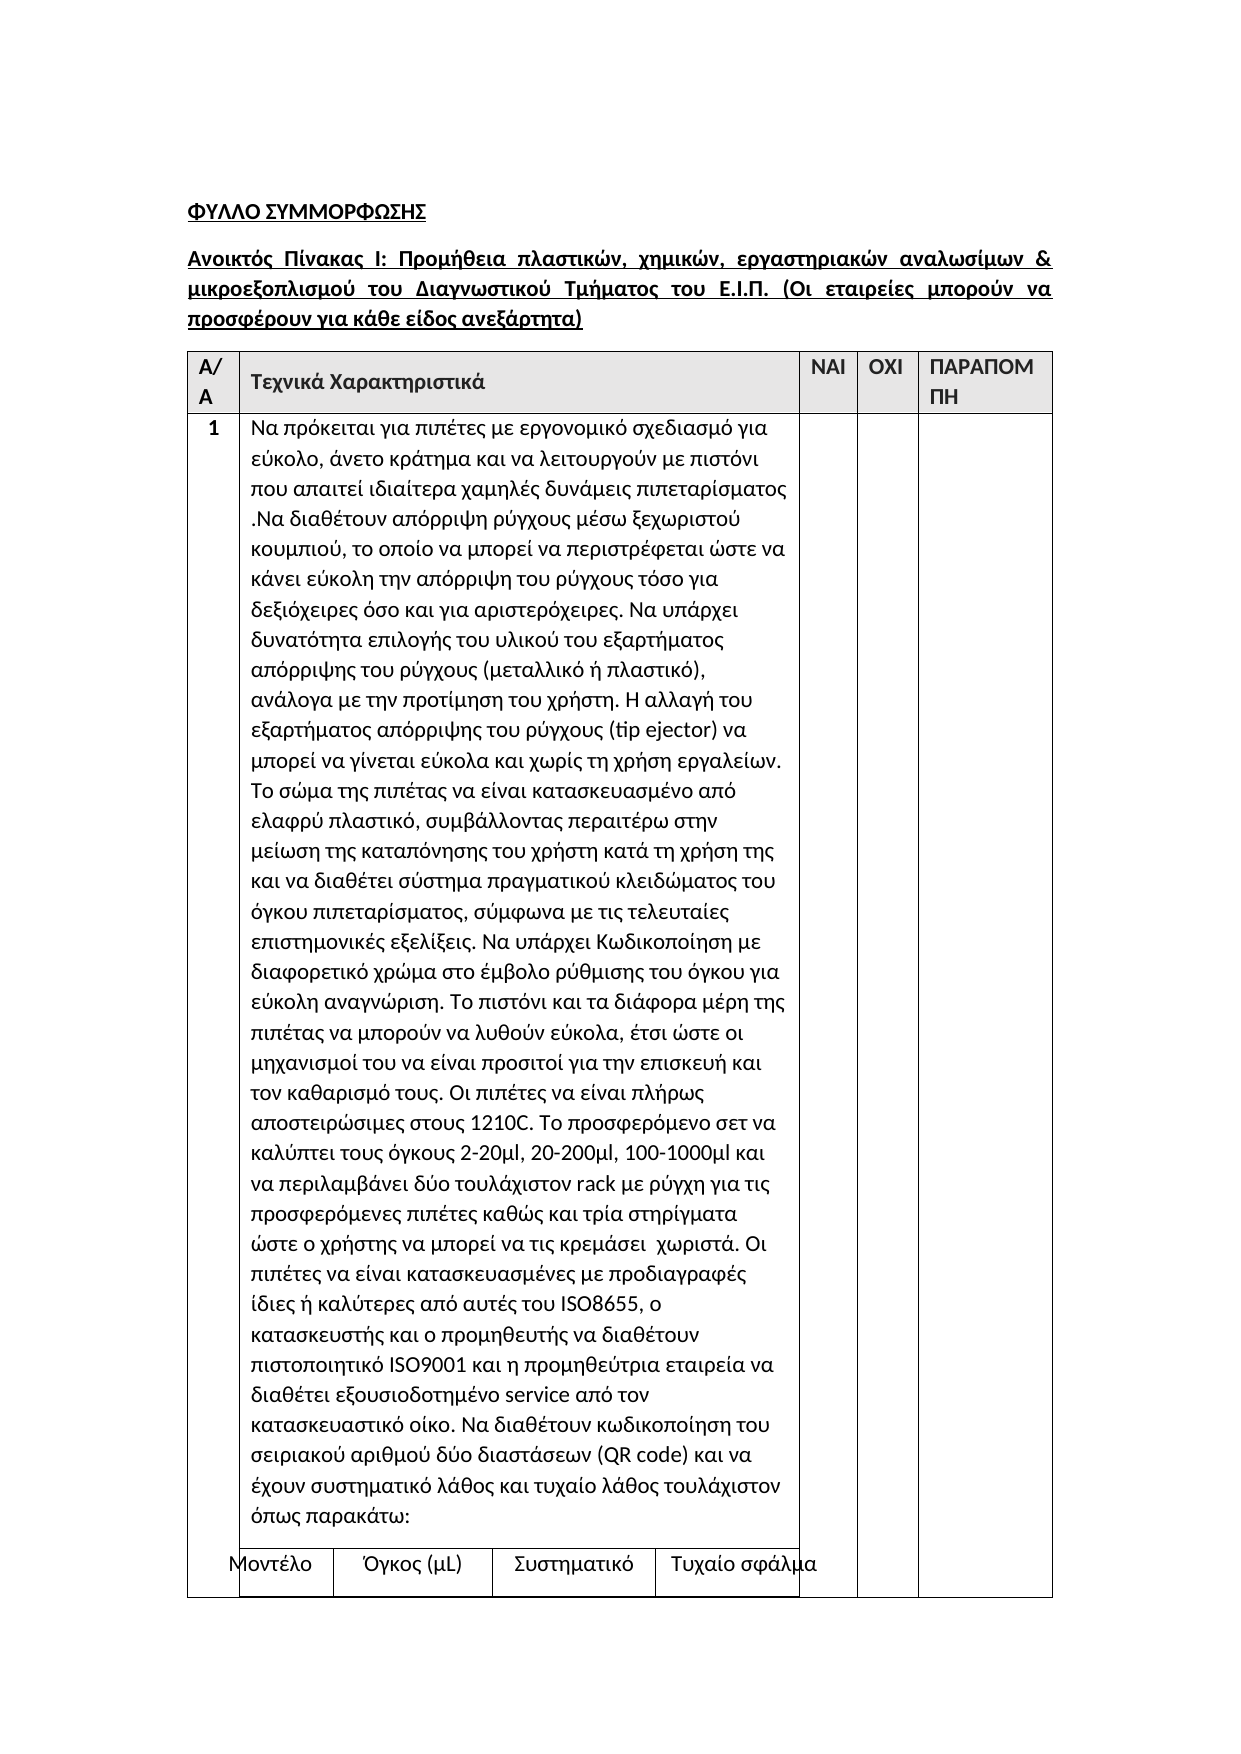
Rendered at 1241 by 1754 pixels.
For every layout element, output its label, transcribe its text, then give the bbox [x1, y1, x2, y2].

table_header ΝΑΙ [800, 352, 857, 412]
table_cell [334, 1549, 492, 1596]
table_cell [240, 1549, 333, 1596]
table_cell [919, 414, 1052, 1597]
table_header ΟΧΙ [858, 352, 918, 412]
table_cell [800, 414, 857, 1597]
table_header Τεχνικά Χαρακτηριστικά [240, 352, 799, 412]
table_header Α/Α [188, 352, 239, 412]
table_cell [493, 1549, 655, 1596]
text Ανοικτός Πίνακας Ι: Προμήθεια πλαστικών, χημικών, εργαστηριακών αναλωσίμων & μικροεξοπλισμού του Διαγνωστικού Τμήματος του Ε.Ι.Π. (Οι εταιρείες μπορούν να προσφέρουν για κάθε είδος ανεξάρτητα) [187, 244, 1053, 268]
text Ανοικτός Πίνακας Ι: Προμήθεια πλαστικών, χημικών, εργαστηριακών αναλωσίμων & μικροεξοπλισμού του Διαγνωστικού Τμήματος του Ε.Ι.Π. (Οι εταιρείες μπορούν να προσφέρουν για κάθε είδος ανεξάρτητα) [187, 269, 1053, 298]
table_header ΠΑΡΑΠΟΜΠΗ [919, 352, 1052, 412]
text ΦΥΛΛΟ ΣΥΜΜΟΡΦΩΣΗΣ [187, 197, 1053, 225]
text Ανοικτός Πίνακας Ι: Προμήθεια πλαστικών, χημικών, εργαστηριακών αναλωσίμων & μικροεξοπλισμού του Διαγνωστικού Τμήματος του Ε.Ι.Π. (Οι εταιρείες μπορούν να προσφέρουν για κάθε είδος ανεξάρτητα) [187, 299, 1053, 332]
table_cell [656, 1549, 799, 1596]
table_cell [858, 414, 918, 1597]
table_cell 1 [188, 414, 239, 1597]
